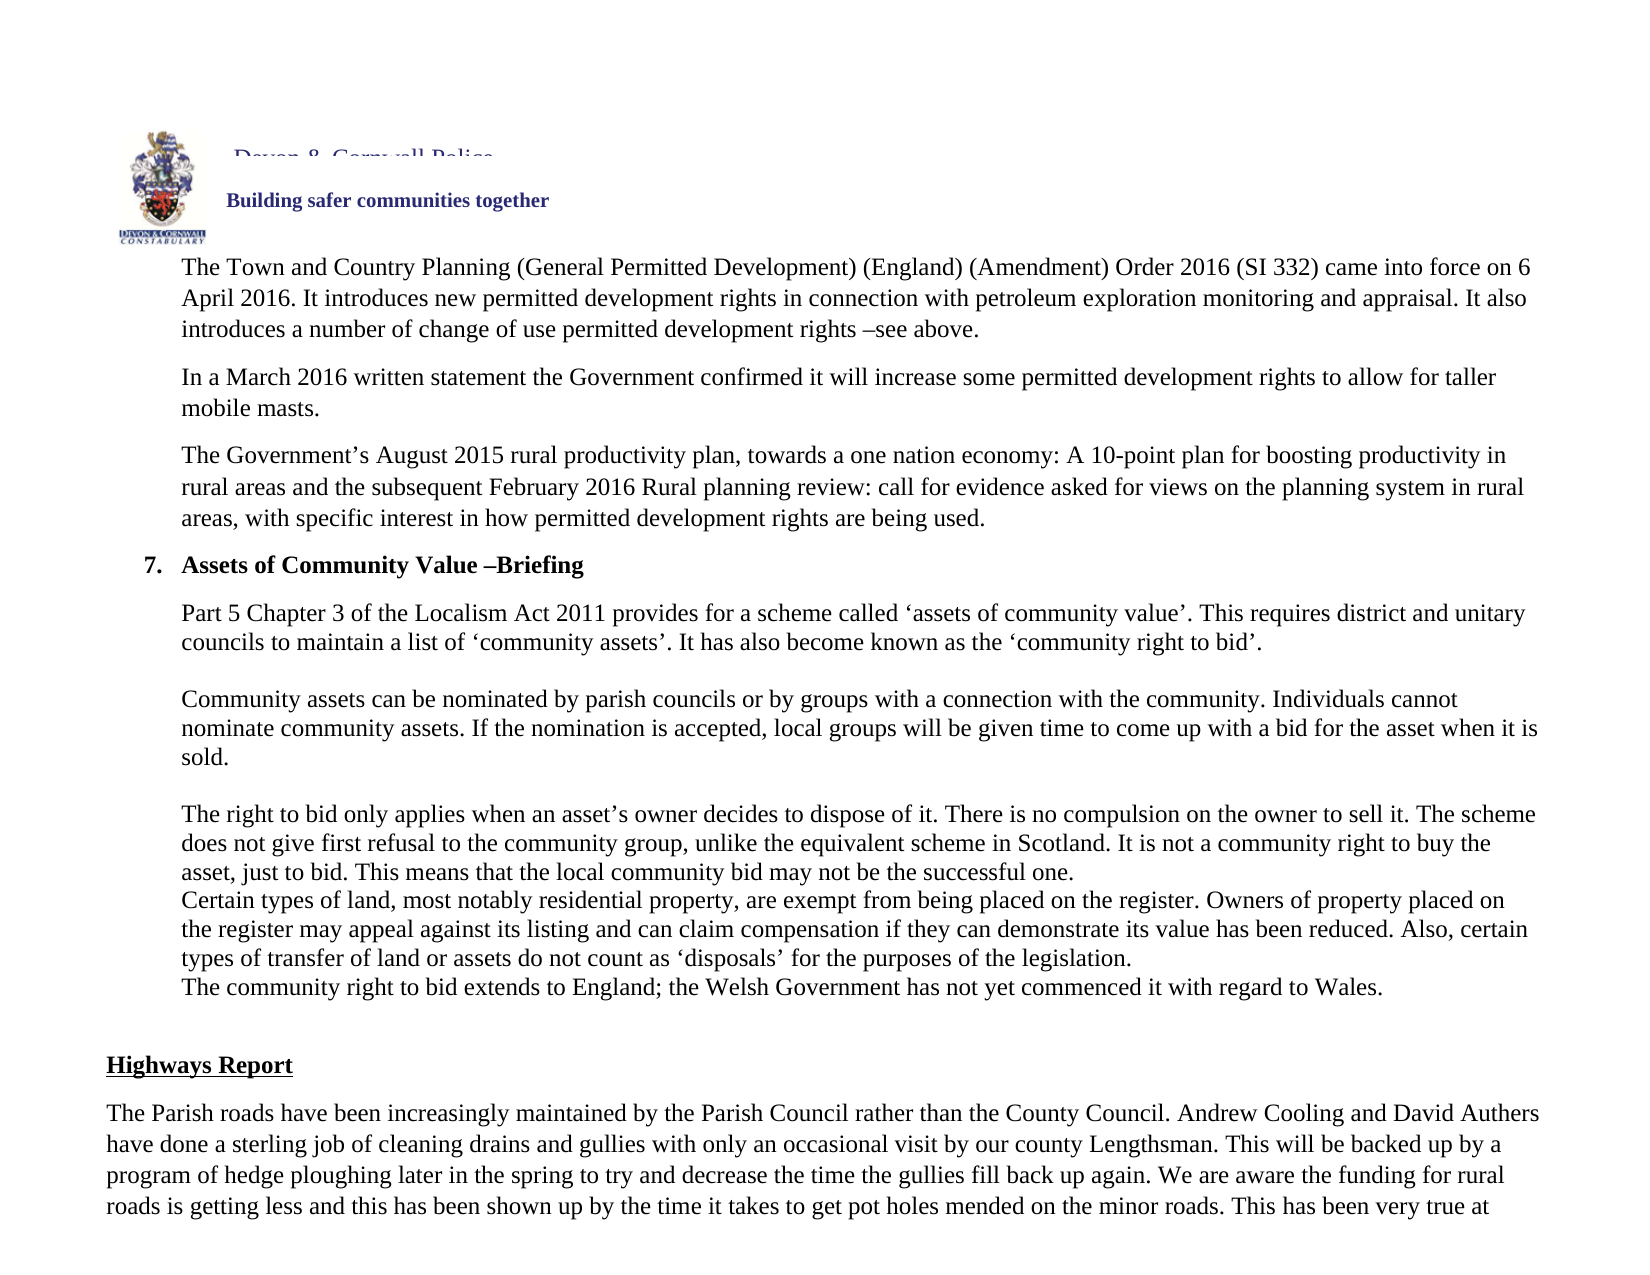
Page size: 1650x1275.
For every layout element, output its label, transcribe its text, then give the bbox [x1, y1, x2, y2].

text Part 5 Chapter 3 of the Localism Act 2011 provides for a scheme called ‘assets of community value’. This requires district and unitary councils to maintain a list of ‘community assets’. It has also become known as the ‘community right to bid’. [181, 598, 1542, 656]
text In a March 2016 written statement the Government confirmed it will increase some permitted development rights to allow for taller mobile masts. [181, 362, 1542, 422]
list Assets of Community Value –Briefing [144, 550, 1542, 579]
text Community assets can be nominated by parish councils or by groups with a connection with the community. Individuals cannot nominate community assets. If the nomination is accepted, local groups will be given time to come up with a bid for the asset when it is sold. [181, 684, 1542, 771]
text The right to bid only applies when an asset’s owner decides to dispose of it. There is no compulsion on the owner to sell it. The scheme does not give first refusal to the community group, unlike the equivalent scheme in Scotland. It is not a community right to buy the asset, just to bid. This means that the local community bid may not be the successful one. [181, 799, 1542, 886]
list The community right to bid extends to England; the Welsh Government has not yet commenced it with regard to Wales. [181, 972, 1542, 1001]
text The Government’s August 2015 rural productivity plan, towards a one nation economy: A 10-point plan for boosting productivity in rural areas and the subsequent February 2016 Rural planning review: call for evidence asked for views on the planning system in rural areas, with specific interest in how permitted development rights are being used. [181, 441, 1542, 531]
picture [118, 120, 207, 254]
text Highways Report [106, 1051, 1542, 1079]
text Certain types of land, most notably residential property, are exempt from being placed on the register. Owners of property placed on the register may appeal against its listing and can claim compensation if they can demonstrate its value has been reduced. Also, certain types of transfer of land or assets do not count as ‘disposals’ for the purposes of the legislation. [181, 886, 1542, 972]
text The Town and Country Planning (General Permitted Development) (England) (Amendment) Order 2016 (SI 332) came into force on 6 April 2016. It introduces new permitted development rights in connection with petroleum exploration monitoring and appraisal. It also introduces a number of change of use permitted development rights –see above. [181, 252, 1542, 343]
